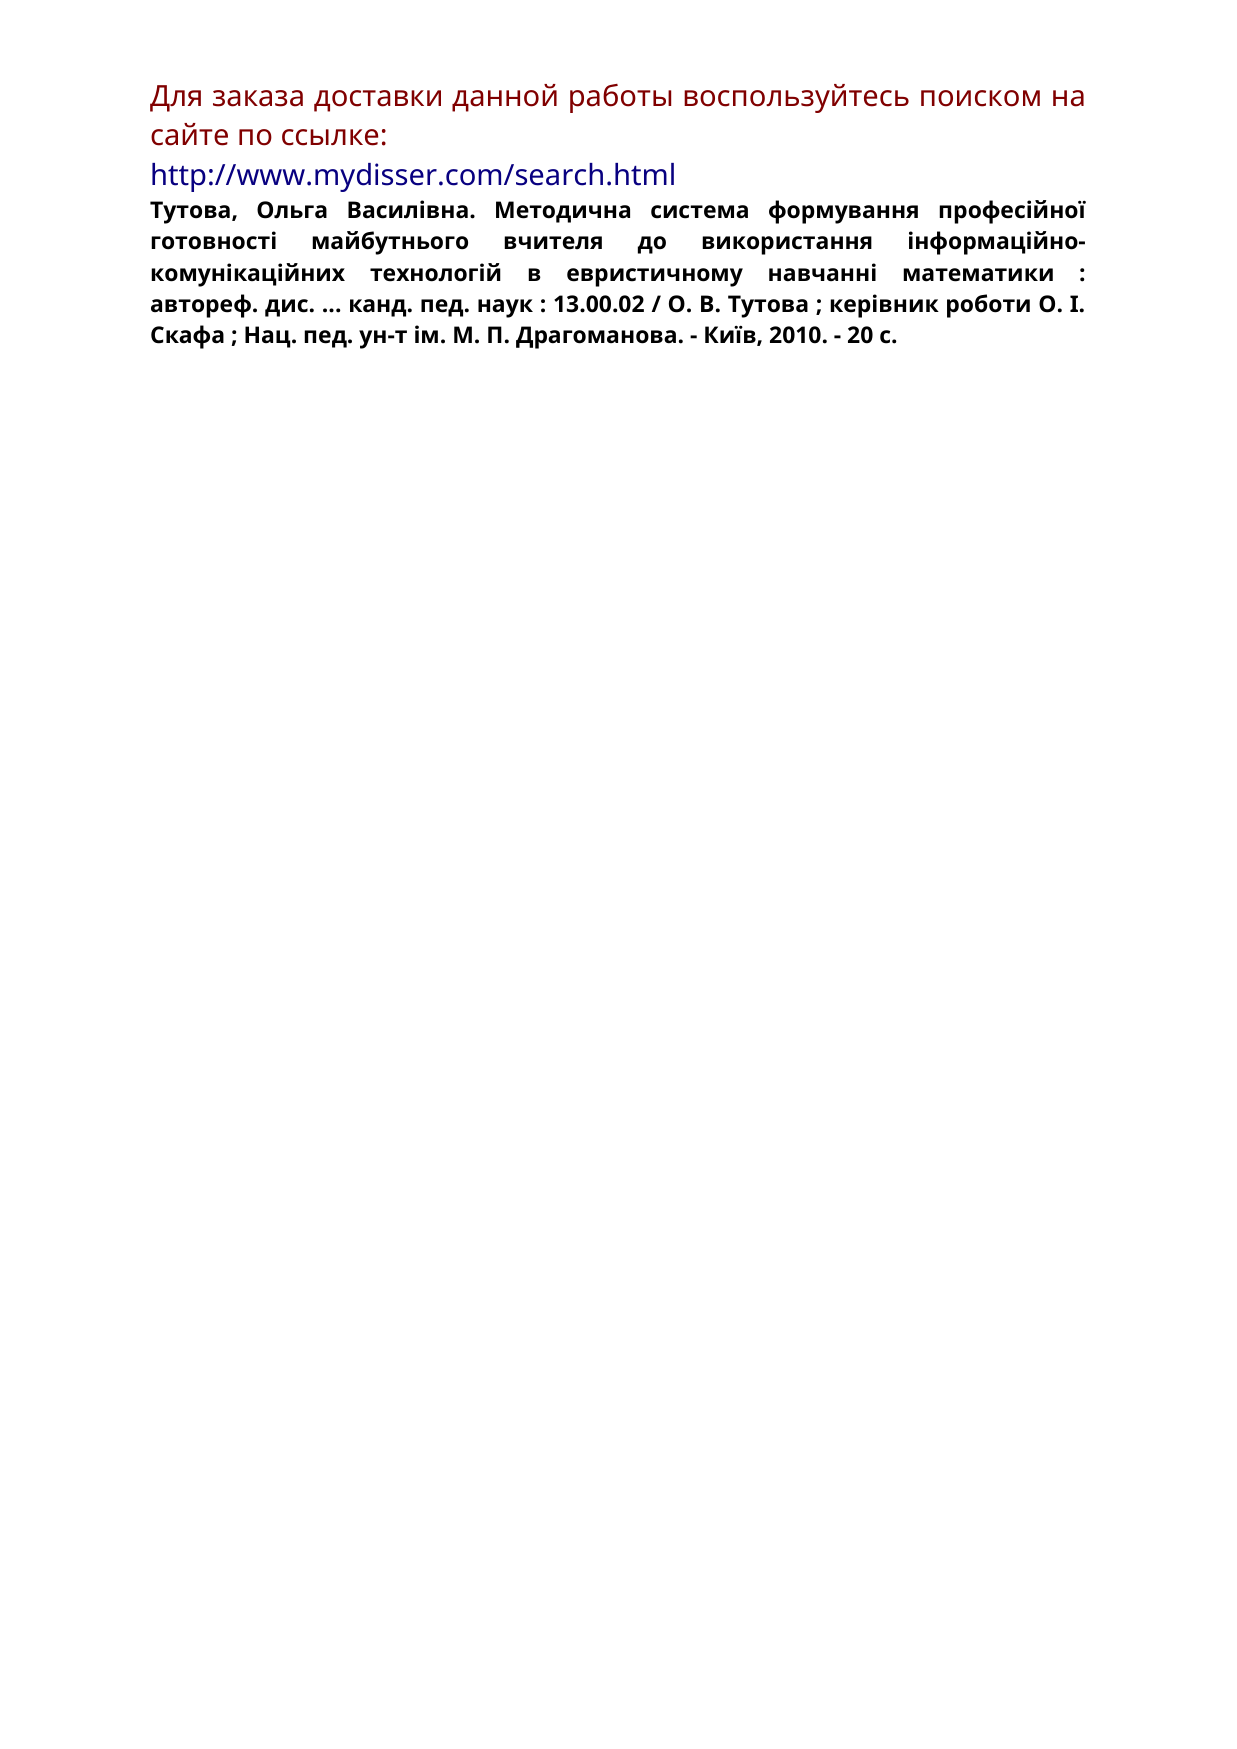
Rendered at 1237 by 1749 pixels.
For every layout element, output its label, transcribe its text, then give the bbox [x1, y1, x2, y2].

text Тутова, Ольга Василівна. Методична система формування професійної готовності майбутнього вчителя до використання інформаційно-комунікаційних технологій в евристичному навчанні математики : автореф. дис. ... канд. пед. наук : 13.00.02 / О. В. Тутова ; керівник роботи О. І. Скафа ; Нац. пед. ун-т ім. М. П. Драгоманова. - Київ, 2010. - 20 с. [150, 194, 1086, 350]
